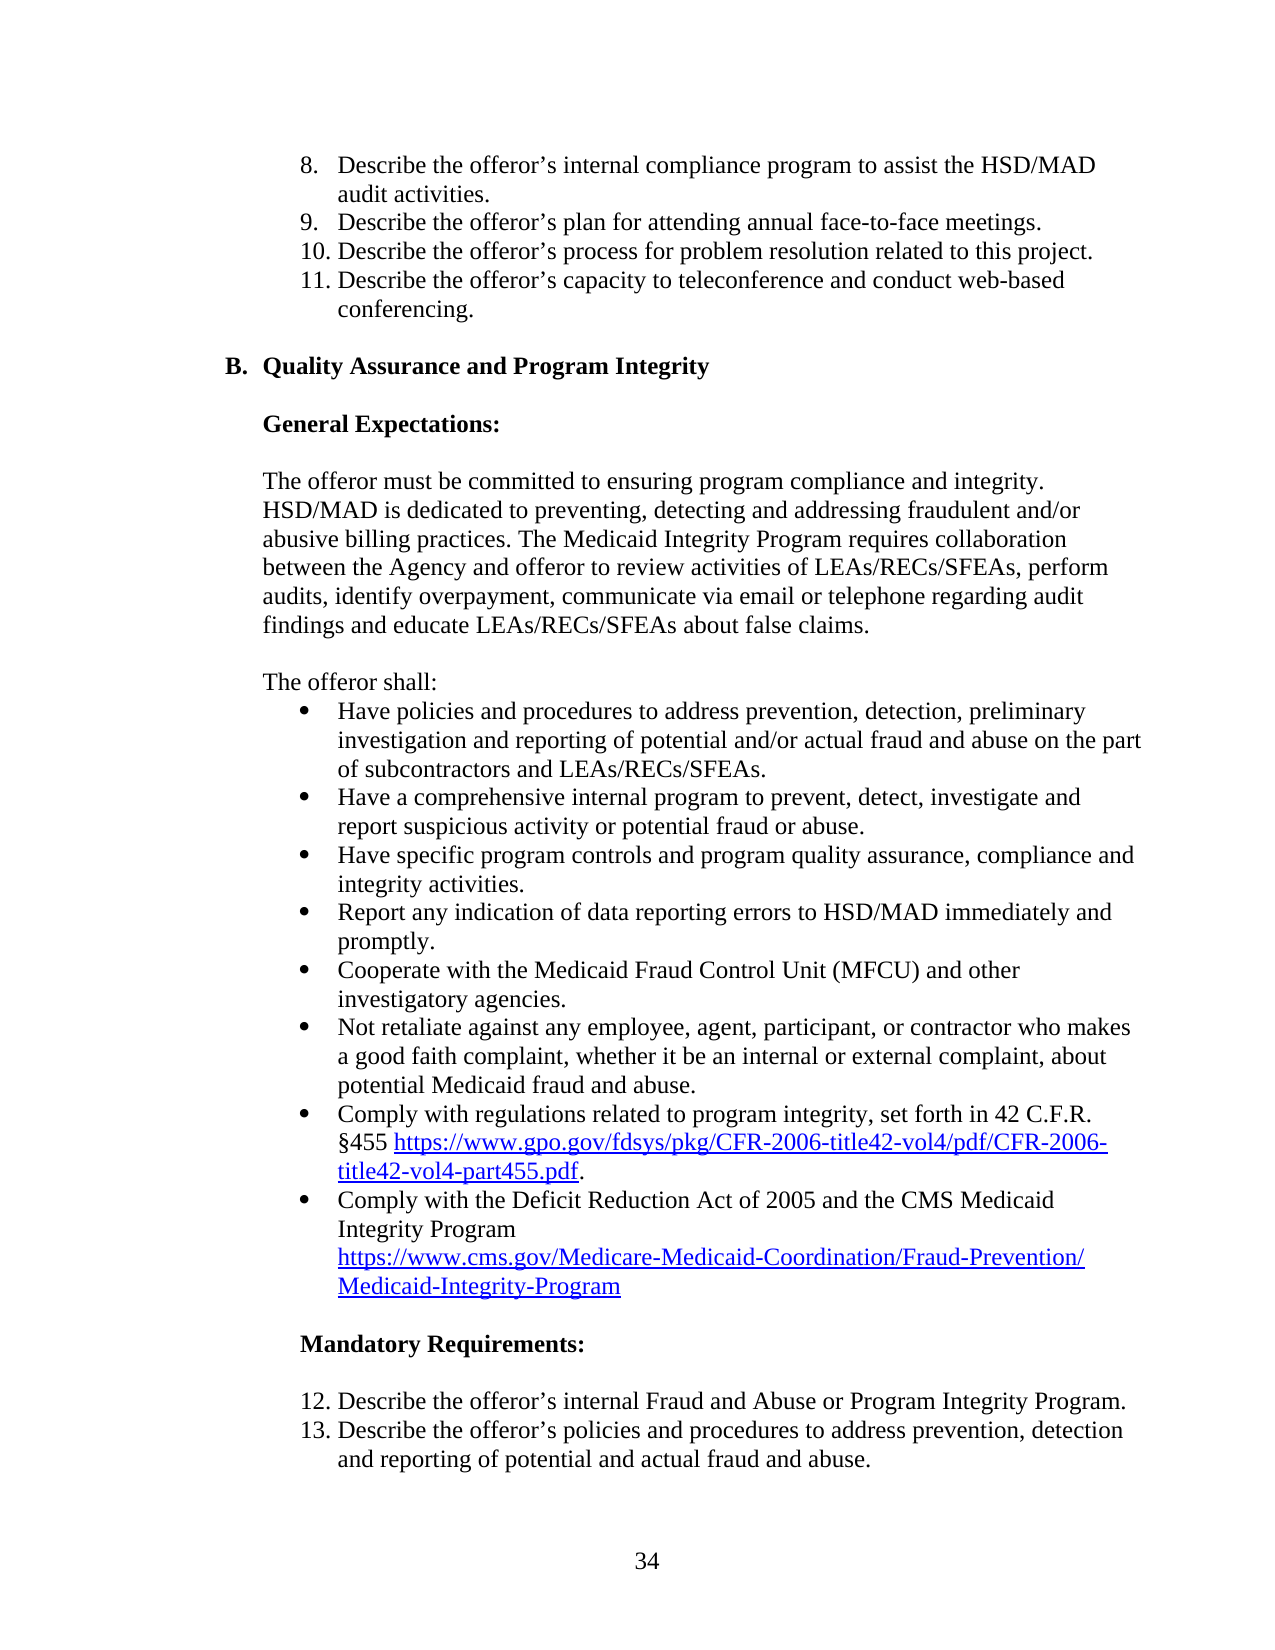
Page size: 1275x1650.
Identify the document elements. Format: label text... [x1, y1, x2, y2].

text The offeror must be committed to ensuring program compliance and integrity. HSD/MAD is dedicated to preventing, detecting and addressing fraudulent and/or abusive billing practices. The Medicaid Integrity Program requires collaboration between the Agency and offeror to review activities of LEAs/RECs/SFEAs, perform audits, identify overpayment, communicate via email or telephone regarding audit findings and educate LEAs/RECs/SFEAs about false claims. [262, 466, 1144, 639]
list Quality Assurance and Program Integrity [225, 351, 1144, 380]
list Describe the offeror’s plan for attending annual face-to-face meetings. [300, 207, 1144, 236]
list Describe the offeror’s internal Fraud and Abuse or Program Integrity Program. [300, 1386, 1144, 1415]
list Have a comprehensive internal program to prevent, detect, investigate and report suspicious activity or potential fraud or abuse. [300, 782, 1144, 840]
list Cooperate with the Medicaid Fraud Control Unit (MFCU) and other investigatory agencies. [300, 955, 1144, 1012]
list Comply with the Deficit Reduction Act of 2005 and the CMS Medicaid Integrity Program https://www.cms.gov/Medicare-Medicaid-Coordination/Fraud-Prevention/Medicaid-Integrity-Program [300, 1185, 1144, 1300]
list Have policies and procedures to address prevention, detection, preliminary investigation and reporting of potential and/or actual fraud and abuse on the part of subcontractors and LEAs/RECs/SFEAs. [300, 696, 1144, 782]
list Have specific program controls and program quality assurance, compliance and integrity activities. [300, 840, 1144, 897]
list Not retaliate against any employee, agent, participant, or contractor who makes a good faith complaint, whether it be an internal or external complaint, about potential Medicaid fraud and abuse. [300, 1012, 1144, 1099]
list Comply with regulations related to program integrity, set forth in 42 C.F.R. §455 https://www.gpo.gov/fdsys/pkg/CFR-2006-title42-vol4/pdf/CFR-2006-title42-vol4-part455.pdf. [300, 1099, 1144, 1185]
list Describe the offeror’s capacity to teleconference and conduct web-based conferencing. [300, 265, 1144, 322]
text The offeror shall: [262, 667, 1144, 696]
list Describe the offeror’s process for problem resolution related to this project. [300, 236, 1144, 265]
text General Expectations: [262, 409, 1144, 437]
text Mandatory Requirements: [300, 1329, 1144, 1357]
list Report any indication of data reporting errors to HSD/MAD immediately and promptly. [300, 897, 1144, 955]
list Describe the offeror’s policies and procedures to address prevention, detection and reporting of potential and actual fraud and abuse. [300, 1415, 1144, 1472]
list Describe the offeror’s internal compliance program to assist the HSD/MAD audit activities. [300, 150, 1144, 207]
